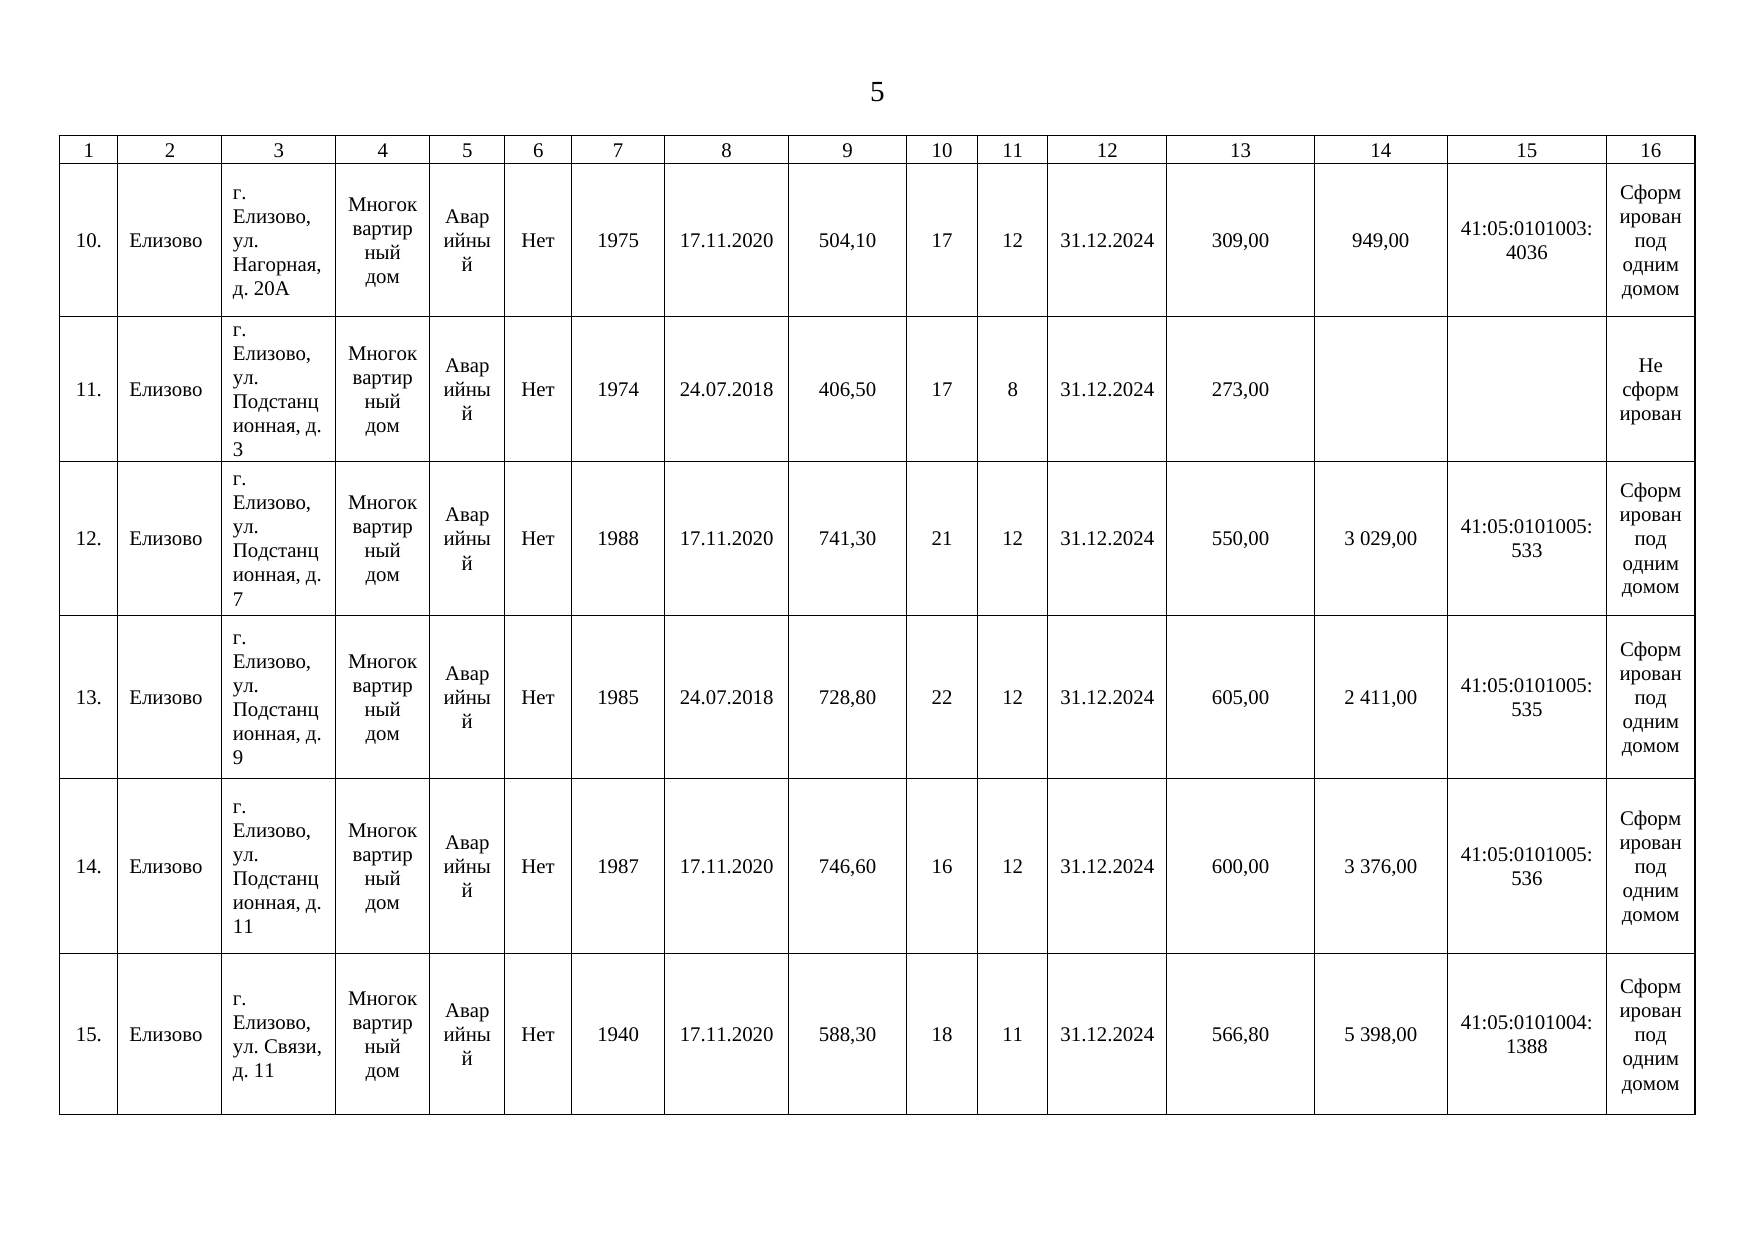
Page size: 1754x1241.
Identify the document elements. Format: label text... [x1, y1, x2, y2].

table_cell Нет [505, 779, 571, 953]
table_cell Аварийный [430, 462, 504, 615]
table_cell 600,00 [1167, 779, 1314, 953]
table_cell 1974 [572, 317, 664, 461]
table_cell [1315, 317, 1447, 461]
table_header 13 [1167, 136, 1314, 163]
table_header 4 [336, 136, 429, 163]
table_cell Елизово [118, 616, 221, 778]
table_header 9 [789, 136, 906, 163]
table_cell 1975 [572, 164, 664, 316]
table_cell Многоквартирный дом [336, 779, 429, 953]
table_cell 605,00 [1167, 616, 1314, 778]
table_cell Многоквартирный дом [336, 954, 429, 1114]
table_cell 18 [907, 954, 977, 1114]
table_cell 406,50 [789, 317, 906, 461]
table_cell 10. [60, 164, 117, 316]
table_cell г. Елизово, ул. Подстанционная, д. 11 [222, 779, 335, 953]
table_cell 728,80 [789, 616, 906, 778]
table_cell Многоквартирный дом [336, 616, 429, 778]
table_cell 12 [978, 779, 1047, 953]
table_cell 31.12.2024 [1048, 164, 1166, 316]
table_cell Сформирован под одним домом [1607, 462, 1694, 615]
table_cell 24.07.2018 [665, 616, 788, 778]
table_header 6 [505, 136, 571, 163]
table_cell г. Елизово, ул. Связи, д. 11 [222, 954, 335, 1114]
table_cell 17.11.2020 [665, 954, 788, 1114]
table_cell Сформирован под одним домом [1607, 616, 1694, 778]
table_cell Многоквартирный дом [336, 317, 429, 461]
table_cell 31.12.2024 [1048, 954, 1166, 1114]
table_header 3 [222, 136, 335, 163]
table_cell 566,80 [1167, 954, 1314, 1114]
table_header 2 [118, 136, 221, 163]
table_cell 21 [907, 462, 977, 615]
table_cell 16 [907, 779, 977, 953]
table_cell 12. [60, 462, 117, 615]
table_cell 41:05:0101004:1388 [1448, 954, 1606, 1114]
table_cell Нет [505, 462, 571, 615]
table_header 10 [907, 136, 977, 163]
table_cell 12 [978, 164, 1047, 316]
table_cell 31.12.2024 [1048, 616, 1166, 778]
table_cell 949,00 [1315, 164, 1447, 316]
table_cell 588,30 [789, 954, 906, 1114]
table_cell 504,10 [789, 164, 906, 316]
table_cell Нет [505, 317, 571, 461]
table_cell 1940 [572, 954, 664, 1114]
table_cell Сформирован под одним домом [1607, 164, 1694, 316]
table_cell г. Елизово, ул. Подстанционная, д. 9 [222, 616, 335, 778]
table_cell 3 029,00 [1315, 462, 1447, 615]
table_cell 550,00 [1167, 462, 1314, 615]
table_cell 741,30 [789, 462, 906, 615]
table_cell 24.07.2018 [665, 317, 788, 461]
table_header 7 [572, 136, 664, 163]
table_cell Елизово [118, 462, 221, 615]
table_cell г. Елизово, ул. Подстанционная, д. 3 [222, 317, 335, 461]
table_cell Нет [505, 954, 571, 1114]
table_cell Аварийный [430, 779, 504, 953]
table_cell 17 [907, 164, 977, 316]
table_cell 11 [978, 954, 1047, 1114]
table_cell 17.11.2020 [665, 164, 788, 316]
table_cell 12 [978, 462, 1047, 615]
table_cell 273,00 [1167, 317, 1314, 461]
table_cell Сформирован под одним домом [1607, 954, 1694, 1114]
table_cell 11. [60, 317, 117, 461]
table_cell Сформирован под одним домом [1607, 779, 1694, 953]
table_cell 14. [60, 779, 117, 953]
table_cell 1988 [572, 462, 664, 615]
table_cell 3 376,00 [1315, 779, 1447, 953]
table_cell 2 411,00 [1315, 616, 1447, 778]
table_cell 5 398,00 [1315, 954, 1447, 1114]
table_cell 15. [60, 954, 117, 1114]
table_cell 31.12.2024 [1048, 462, 1166, 615]
table_cell 1985 [572, 616, 664, 778]
table_cell 41:05:0101005:533 [1448, 462, 1606, 615]
table_header 5 [430, 136, 504, 163]
table_cell 41:05:0101005:535 [1448, 616, 1606, 778]
table_header 12 [1048, 136, 1166, 163]
table_cell Елизово [118, 954, 221, 1114]
table_cell 17.11.2020 [665, 462, 788, 615]
table_cell Аварийный [430, 954, 504, 1114]
table_cell 13. [60, 616, 117, 778]
table_cell Елизово [118, 164, 221, 316]
table_header 1 [60, 136, 117, 163]
table_header 14 [1315, 136, 1447, 163]
table_cell 41:05:0101003:4036 [1448, 164, 1606, 316]
table_cell г. Елизово, ул. Подстанционная, д. 7 [222, 462, 335, 615]
table_cell 8 [978, 317, 1047, 461]
table_cell Аварийный [430, 164, 504, 316]
table_cell 31.12.2024 [1048, 317, 1166, 461]
table_cell Многоквартирный дом [336, 164, 429, 316]
table_header 16 [1607, 136, 1694, 163]
table_cell 17.11.2020 [665, 779, 788, 953]
table_cell Нет [505, 164, 571, 316]
table_header 11 [978, 136, 1047, 163]
table_cell [1448, 317, 1606, 461]
table_cell 1987 [572, 779, 664, 953]
table_cell 309,00 [1167, 164, 1314, 316]
table_cell Елизово [118, 779, 221, 953]
table_cell Аварийный [430, 616, 504, 778]
table_cell 12 [978, 616, 1047, 778]
table_header 15 [1448, 136, 1606, 163]
table_cell Нет [505, 616, 571, 778]
table_cell 41:05:0101005:536 [1448, 779, 1606, 953]
table_cell Елизово [118, 317, 221, 461]
table_header 8 [665, 136, 788, 163]
table_cell г. Елизово, ул. Нагорная, д. 20А [222, 164, 335, 316]
table_cell 746,60 [789, 779, 906, 953]
table_cell 17 [907, 317, 977, 461]
table_cell Многоквартирный дом [336, 462, 429, 615]
table_cell Не сформирован [1607, 317, 1694, 461]
table_cell 31.12.2024 [1048, 779, 1166, 953]
table_cell 22 [907, 616, 977, 778]
table_cell Аварийный [430, 317, 504, 461]
